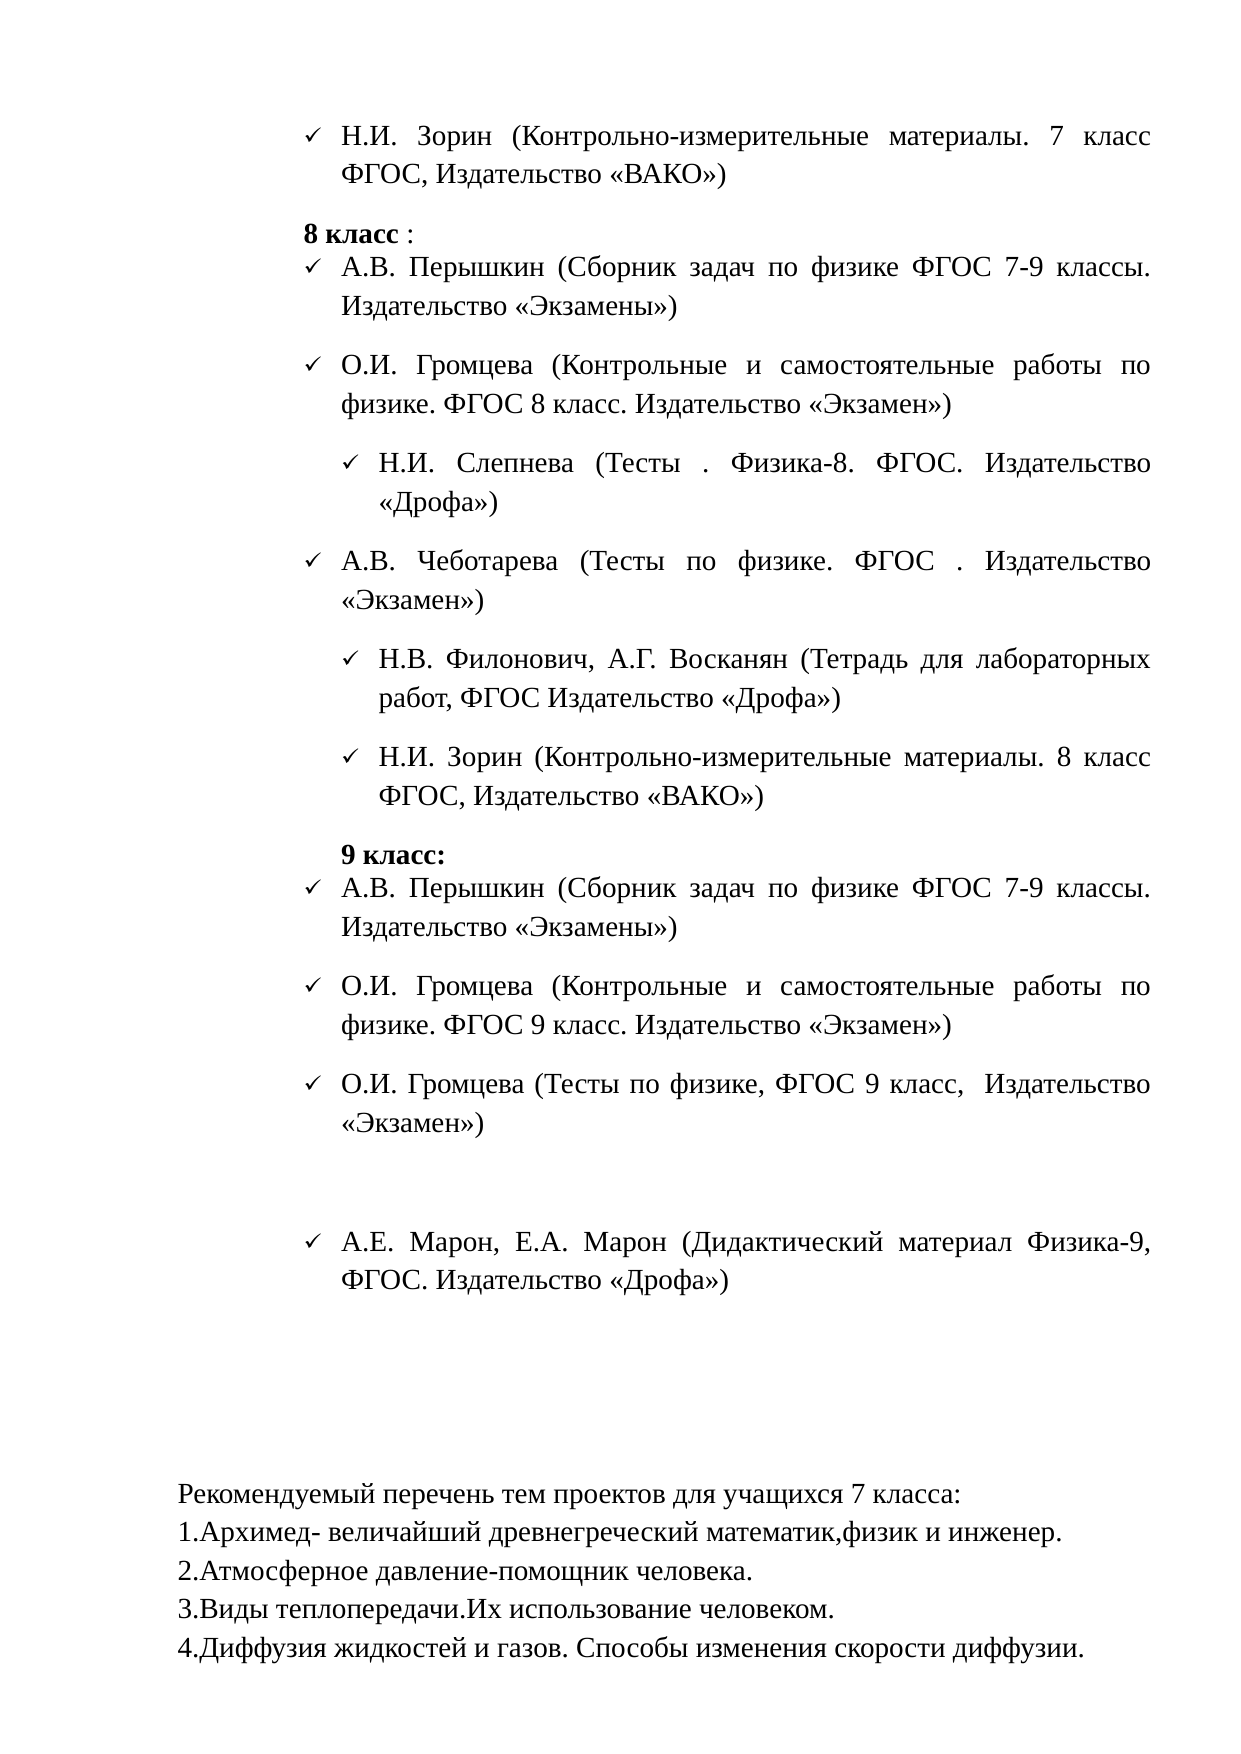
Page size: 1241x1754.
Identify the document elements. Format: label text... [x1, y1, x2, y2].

list А.В. Чеботарева (Тесты по физике. ФГОС . Издательство «Экзамен») [303, 543, 1152, 615]
list О.И. Громцева (Контрольные и самостоятельные работы по физике. ФГОС 8 класс. Издательство «Экзамен») [303, 347, 1152, 419]
list Н.И. Зорин (Контрольно-измерительные материалы. 7 класс ФГОС, Издательство «ВАКО») [303, 118, 1152, 190]
list Н.В. Филонович, А.Г. Восканян (Тетрадь для лабораторных работ, ФГОС Издательство «Дрофа») [341, 641, 1152, 713]
text 1.Архимед- величайший древнегреческий математик,физик и инженер. [177, 1514, 1152, 1548]
list А.В. Перышкин (Сборник задач по физике ФГОС 7-9 классы. Издательство «Экзамены») [303, 871, 1152, 943]
text 2.Атмосферное давление-помощник человека. [177, 1553, 1152, 1586]
list А.Е. Марон, Е.А. Марон (Дидактический материал Физика-9, ФГОС. Издательство «Дрофа») [303, 1224, 1152, 1296]
list А.В. Перышкин (Сборник задач по физике ФГОС 7-9 классы. Издательство «Экзамены») [303, 249, 1152, 322]
list О.И. Громцева (Контрольные и самостоятельные работы по физике. ФГОС 9 класс. Издательство «Экзамен») [303, 968, 1152, 1041]
text 9 класс: [341, 837, 1152, 871]
text 3.Виды теплопередачи.Их использование человеком. [177, 1591, 1152, 1625]
list Н.И. Зорин (Контрольно-измерительные материалы. 8 класс ФГОС, Издательство «ВАКО») [341, 739, 1152, 811]
list О.И. Громцева (Тесты по физике, ФГОС 9 класс, Издательство «Экзамен») [303, 1066, 1152, 1138]
text 4.Диффузия жидкостей и газов. Способы изменения скорости диффузии. [177, 1630, 1152, 1663]
list Н.И. Слепнева (Тесты . Физика-8. ФГОС. Издательство «Дрофа») [341, 445, 1152, 517]
text 8 класс : [303, 216, 1152, 249]
text Рекомендуемый перечень тем проектов для учащихся 7 класса: [177, 1476, 1152, 1509]
